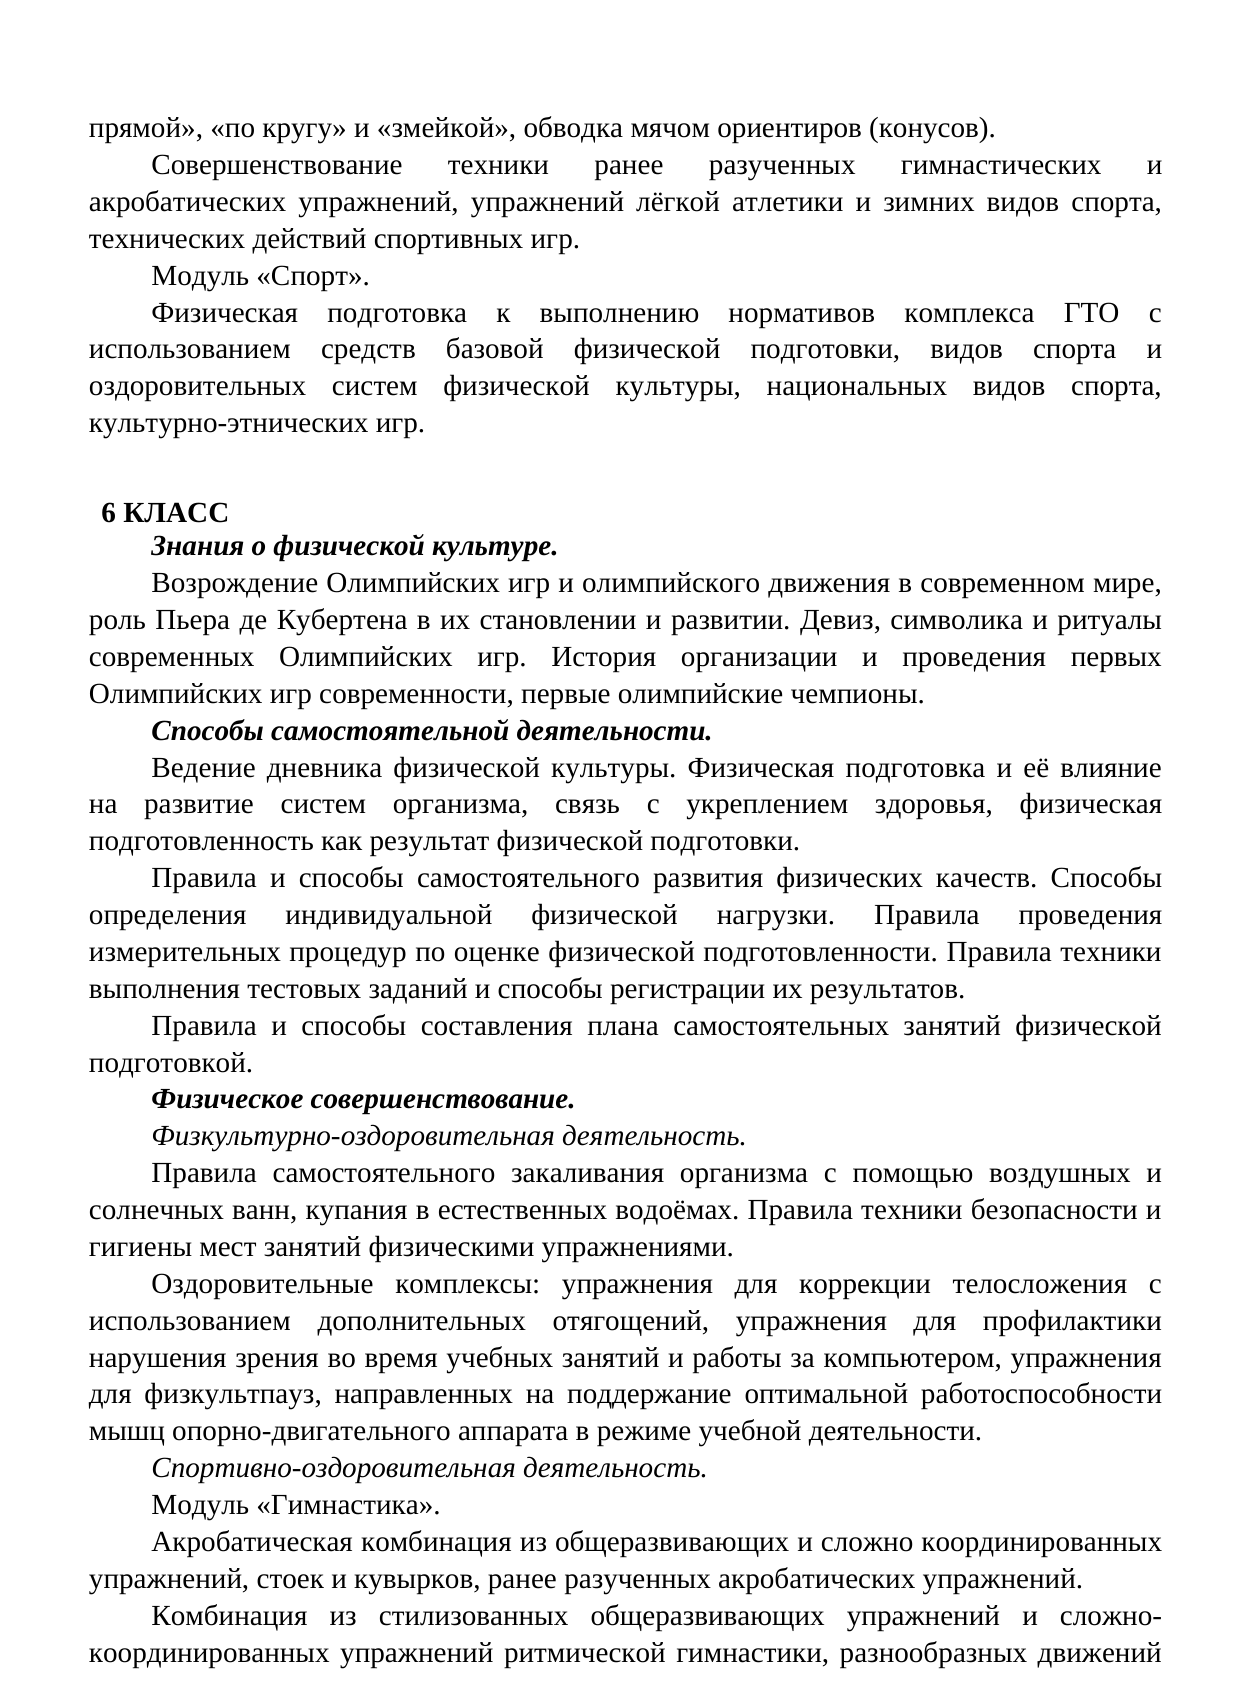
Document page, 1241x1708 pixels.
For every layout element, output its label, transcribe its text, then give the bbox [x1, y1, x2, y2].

text Физическая подготовка к выполнению нормативов комплекса ГТО с использованием средств базовой физической подготовки, видов спорта и оздоровительных систем физической культуры, национальных видов спорта, культурно-этнических игр. [89, 295, 1163, 439]
text Ведение дневника физической культуры. Физическая подготовка и её влияние на развитие систем организма, связь с укреплением здоровья, физическая подготовленность как результат физической подготовки. [89, 750, 1163, 857]
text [89, 110, 1163, 144]
text Спортивно-оздоровительная деятельность. [89, 1450, 1163, 1484]
text Правила и способы самостоятельного развития физических качеств. Способы определения индивидуальной физической нагрузки. Правила проведения измерительных процедур по оценке физической подготовленности. Правила техники выполнения тестовых заданий и способы регистрации их результатов. [89, 860, 1163, 1004]
text Знания о физической культуре. [89, 528, 1163, 562]
text Оздоровительные комплексы: упражнения для коррекции телосложения с использованием дополнительных отягощений, упражнения для профилактики нарушения зрения во время учебных занятий и работы за компьютером, упражнения для физкультпауз, направленных на поддержание оптимальной работоспособности мышц опорно-двигательного аппарата в режиме учебной деятельности. [89, 1266, 1163, 1447]
text 6 КЛАСС [101, 495, 1163, 528]
text Физическое совершенствование. [89, 1082, 1163, 1115]
text Возрождение Олимпийских игр и олимпийского движения в современном мире, роль Пьера де Кубертена в их становлении и развитии. Девиз, символика и ритуалы современных Олимпийских игр. История организации и проведения первых Олимпийских игр современности, первые олимпийские чемпионы. [89, 565, 1163, 709]
text Правила самостоятельного закаливания организма с помощью воздушных и солнечных ванн, купания в естественных водоёмах. Правила техники безопасности и гигиены мест занятий физическими упражнениями. [89, 1155, 1163, 1263]
text Способы самостоятельной деятельности. [89, 713, 1163, 746]
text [89, 1598, 1163, 1668]
text Совершенствование техники ранее разученных гимнастических и акробатических упражнений, упражнений лёгкой атлетики и зимних видов спорта, технических действий спортивных игр. [89, 147, 1163, 254]
text Модуль «Гимнастика». [89, 1487, 1163, 1521]
text Акробатическая комбинация из общеразвивающих и сложно координированных упражнений, стоек и кувырков, ранее разученных акробатических упражнений. [89, 1524, 1163, 1594]
text Физкультурно-оздоровительная деятельность. [89, 1118, 1163, 1152]
text Модуль «Спорт». [89, 258, 1163, 291]
text Правила и способы составления плана самостоятельных занятий физической подготовкой. [89, 1008, 1163, 1078]
